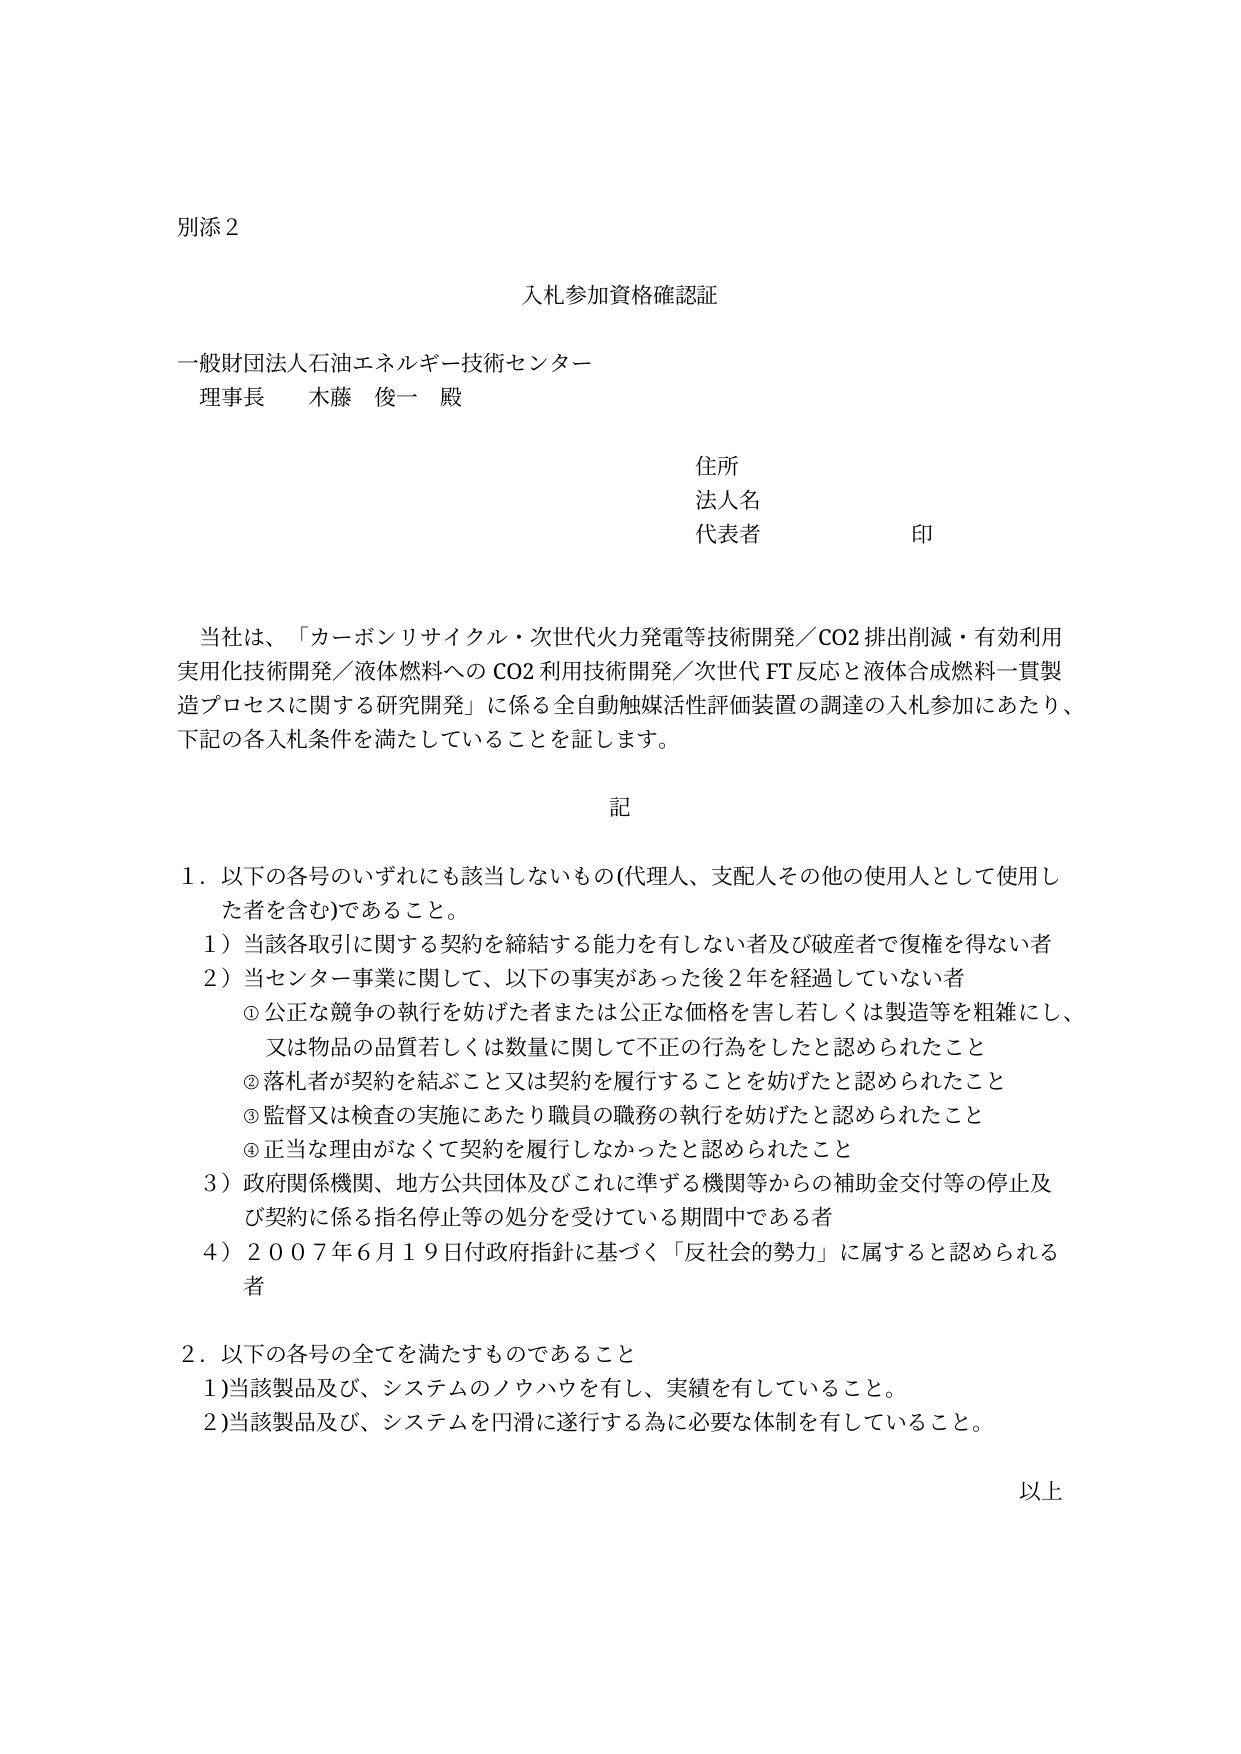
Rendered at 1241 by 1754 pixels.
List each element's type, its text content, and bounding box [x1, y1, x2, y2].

text ④正当な理由がなくて契約を履行しなかったと認められたこと [243, 1131, 1063, 1165]
text １)当該製品及び、システムのノウハウを有し、実績を有していること。 [199, 1370, 1063, 1404]
text ３）政府関係機関、地方公共団体及びこれに準ずる機関等からの補助金交付等の停止及び契約に係る指名停止等の処分を受けている期間中である者 [199, 1165, 1063, 1233]
text 一般財団法人石油エネルギー技術センター [177, 345, 1063, 379]
text ４）２００７年６月１９日付政府指針に基づく「反社会的勢力」に属すると認められる者 [199, 1233, 1063, 1302]
text 入札参加資格確認証 [177, 277, 1063, 311]
text 別添２ [177, 208, 1063, 243]
text ①公正な競争の執行を妨げた者または公正な価格を害し若しくは製造等を粗雑にし、又は物品の品質若しくは数量に関して不正の行為をしたと認められたこと [243, 994, 1063, 1063]
text 当社は、「カーボンリサイクル・次世代火力発電等技術開発／CO2排出削減・有効利用実用化技術開発／液体燃料へのCO2利用技術開発／次世代FT反応と液体合成燃料一貫製造プロセスに関する研究開発」に係る全自動触媒活性評価装置の調達の入札参加にあたり、下記の各入札条件を満たしていることを証します。 [177, 618, 1063, 755]
text 法人名 [177, 482, 1063, 516]
text ２．以下の各号の全てを満たすものであること [177, 1336, 1063, 1370]
text 以上 [177, 1473, 1063, 1507]
text １）当該各取引に関する契約を締結する能力を有しない者及び破産者で復権を得ない者 [199, 926, 1063, 960]
text １．以下の各号のいずれにも該当しないもの(代理人、支配人その他の使用人として使用した者を含む)であること。 [177, 858, 1063, 926]
text ③監督又は検査の実施にあたり職員の職務の執行を妨げたと認められたこと [243, 1097, 1063, 1131]
text 記 [177, 789, 1063, 823]
text 住所 [177, 448, 1063, 482]
text ２)当該製品及び、システムを円滑に遂行する為に必要な体制を有していること。 [199, 1404, 1063, 1438]
text 代表者 印 [177, 516, 1063, 550]
text 理事長 木藤 俊一 殿 [177, 379, 1063, 413]
text ２）当センター事業に関して、以下の事実があった後２年を経過していない者 [199, 960, 1063, 994]
text ②落札者が契約を結ぶこと又は契約を履行することを妨げたと認められたこと [243, 1063, 1063, 1097]
